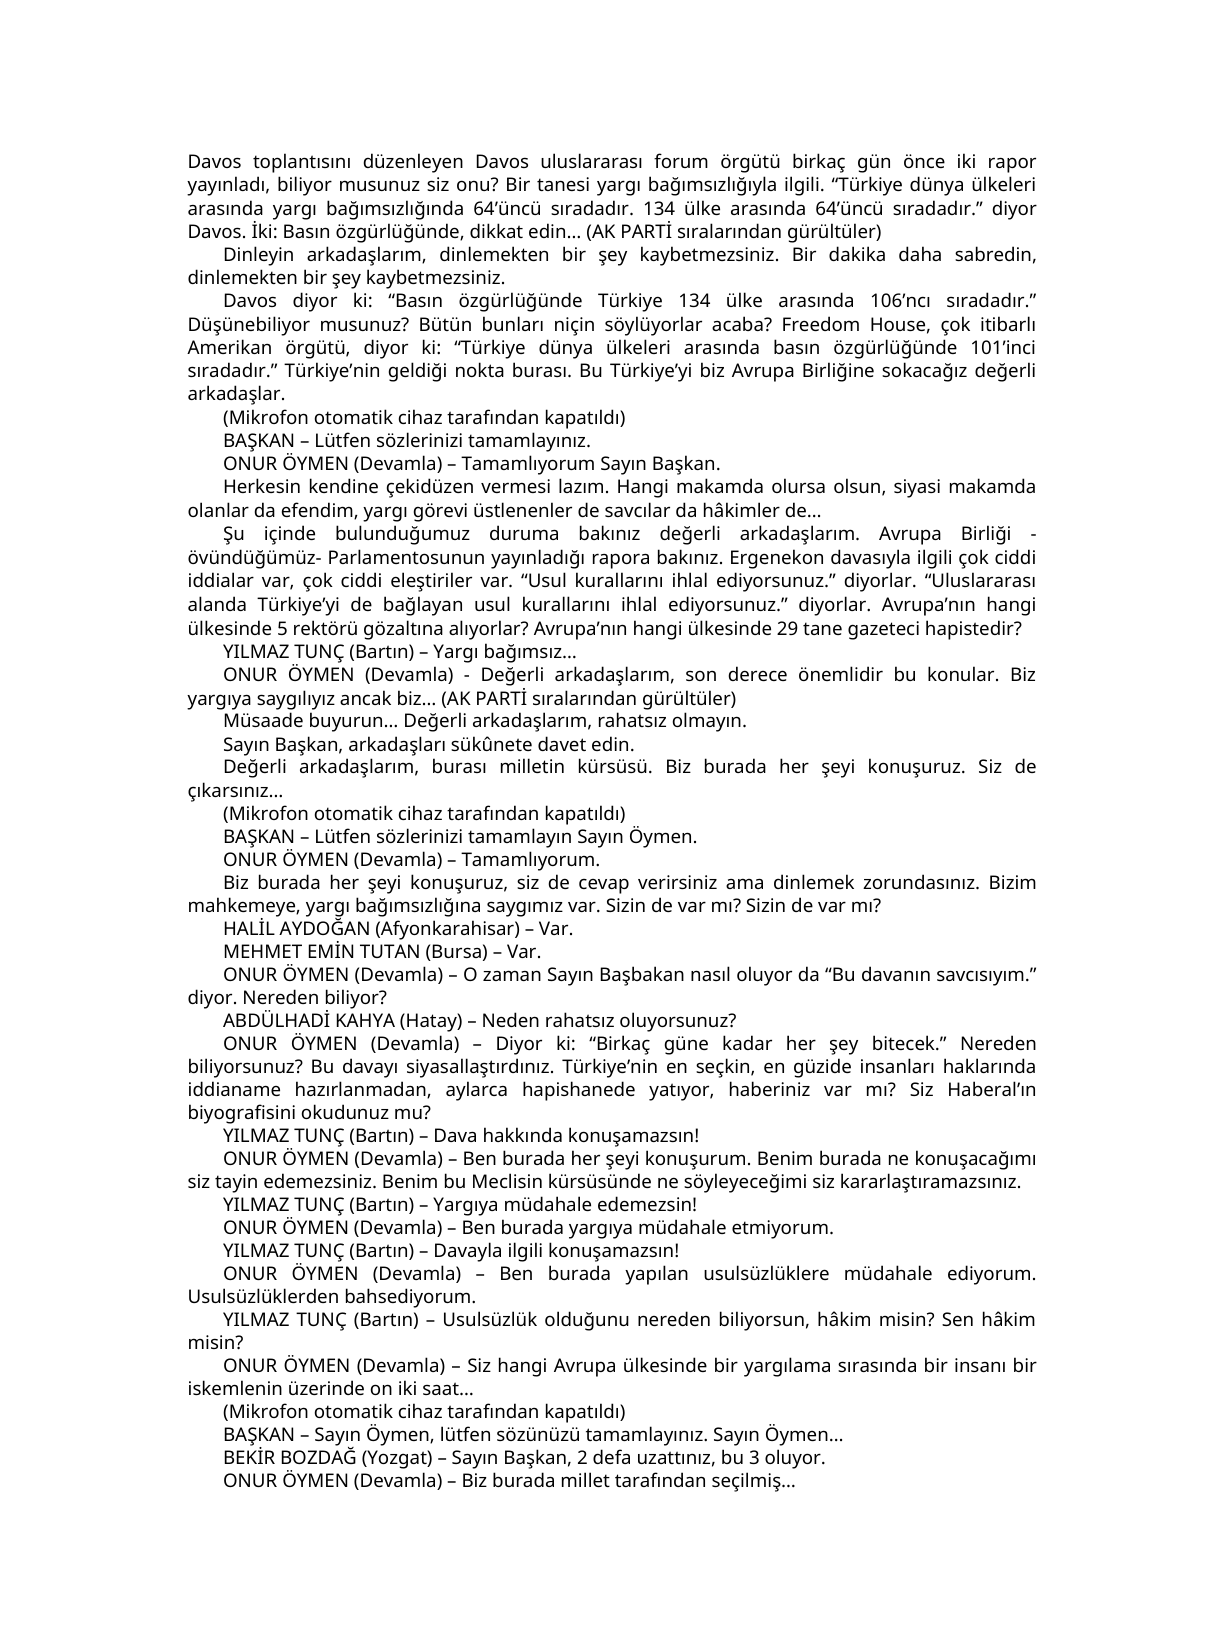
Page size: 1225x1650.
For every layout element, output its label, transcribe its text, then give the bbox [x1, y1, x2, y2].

text HALİL AYDOĞAN (Afyonkarahisar) – Var. [187, 917, 1037, 940]
text Müsaade buyurun… Değerli arkadaşlarım, rahatsız olmayın. [187, 709, 1037, 733]
text ONUR ÖYMEN (Devamla) - Değerli arkadaşlarım, son derece önemlidir bu konular. Biz yargıya saygılıyız ancak biz… (AK PARTİ sıralarından gürültüler) [187, 663, 1037, 709]
text Değerli arkadaşlarım, burası milletin kürsüsü. Biz burada her şeyi konuşuruz. Siz de çıkarsınız… [187, 756, 1037, 802]
text YILMAZ TUNÇ (Bartın) – Davayla ilgili konuşamazsın! [187, 1239, 1037, 1262]
text Sayın Başkan, arkadaşları sükûnete davet edin. [187, 733, 1037, 756]
text (Mikrofon otomatik cihaz tarafından kapatıldı) [187, 406, 1037, 429]
text Dinleyin arkadaşlarım, dinlemekten bir şey kaybetmezsiniz. Bir dakika daha sabredin, dinlemekten bir şey kaybetmezsiniz. [187, 243, 1037, 289]
text (Mikrofon otomatik cihaz tarafından kapatıldı) [187, 1400, 1037, 1423]
text YILMAZ TUNÇ (Bartın) – Yargı bağımsız… [187, 640, 1037, 663]
text (Mikrofon otomatik cihaz tarafından kapatıldı) [187, 802, 1037, 825]
text BAŞKAN – Sayın Öymen, lütfen sözünüzü tamamlayınız. Sayın Öymen… [187, 1423, 1037, 1446]
text ABDÜLHADİ KAHYA (Hatay) – Neden rahatsız oluyorsunuz? [187, 1009, 1037, 1032]
text Herkesin kendine çekidüzen vermesi lazım. Hangi makamda olursa olsun, siyasi makamda olanlar da efendim, yargı görevi üstlenenler de savcılar da hâkimler de… [187, 475, 1037, 522]
text ONUR ÖYMEN (Devamla) – Ben burada yapılan usulsüzlüklere müdahale ediyorum. Usulsüzlüklerden bahsediyorum. [187, 1262, 1037, 1308]
text BAŞKAN – Lütfen sözlerinizi tamamlayın Sayın Öymen. [187, 825, 1037, 848]
text ONUR ÖYMEN (Devamla) – Tamamlıyorum Sayın Başkan. [187, 452, 1037, 475]
text ONUR ÖYMEN (Devamla) – Tamamlıyorum. [187, 848, 1037, 871]
text ONUR ÖYMEN (Devamla) – Ben burada yargıya müdahale etmiyorum. [187, 1216, 1037, 1239]
text MEHMET EMİN TUTAN (Bursa) – Var. [187, 940, 1037, 963]
text ONUR ÖYMEN (Devamla) – Biz burada millet tarafından seçilmiş… [187, 1469, 1037, 1492]
text ONUR ÖYMEN (Devamla) – Siz hangi Avrupa ülkesinde bir yargılama sırasında bir insanı bir iskemlenin üzerinde on iki saat… [187, 1354, 1037, 1400]
text ONUR ÖYMEN (Devamla) – O zaman Sayın Başbakan nasıl oluyor da “Bu davanın savcısıyım.” diyor. Nereden biliyor? [187, 963, 1037, 1009]
text Biz burada her şeyi konuşuruz, siz de cevap verirsiniz ama dinlemek zorundasınız. Bizim mahkemeye, yargı bağımsızlığına saygımız var. Sizin de var mı? Sizin de var mı? [187, 871, 1037, 917]
text BEKİR BOZDAĞ (Yozgat) – Sayın Başkan, 2 defa uzattınız, bu 3 oluyor. [187, 1446, 1037, 1469]
text ONUR ÖYMEN (Devamla) – Ben burada her şeyi konuşurum. Benim burada ne konuşacağımı siz tayin edemezsiniz. Benim bu Meclisin kürsüsünde ne söyleyeceğimi siz kararlaştıramazsınız. [187, 1147, 1037, 1193]
text Şu içinde bulunduğumuz duruma bakınız değerli arkadaşlarım. Avrupa Birliği -övündüğümüz- Parlamentosunun yayınladığı rapora bakınız. Ergenekon davasıyla ilgili çok ciddi iddialar var, çok ciddi eleştiriler var. “Usul kurallarını ihlal ediyorsunuz.” diyorlar. “Uluslararası alanda Türkiye’yi de bağlayan usul kurallarını ihlal ediyorsunuz.” diyorlar. Avrupa’nın hangi ülkesinde 5 rektörü gözaltına alıyorlar? Avrupa’nın hangi ülkesinde 29 tane gazeteci hapistedir? [187, 522, 1037, 640]
text ONUR ÖYMEN (Devamla) – Diyor ki: “Birkaç güne kadar her şey bitecek.” Nereden biliyorsunuz? Bu davayı siyasallaştırdınız. Türkiye’nin en seçkin, en güzide insanları haklarında iddianame hazırlanmadan, aylarca hapishanede yatıyor, haberiniz var mı? Siz Haberal’ın biyografisini okudunuz mu? [187, 1032, 1037, 1124]
text Davos diyor ki: “Basın özgürlüğünde Türkiye 134 ülke arasında 106’ncı sıradadır.” Düşünebiliyor musunuz? Bütün bunları niçin söylüyorlar acaba? Freedom House, çok itibarlı Amerikan örgütü, diyor ki: “Türkiye dünya ülkeleri arasında basın özgürlüğünde 101’inci sıradadır.” Türkiye’nin geldiği nokta burası. Bu Türkiye’yi biz Avrupa Birliğine sokacağız değerli arkadaşlar. [187, 289, 1037, 406]
text YILMAZ TUNÇ (Bartın) – Yargıya müdahale edemezsin! [187, 1193, 1037, 1216]
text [187, 150, 1037, 243]
text BAŞKAN – Lütfen sözlerinizi tamamlayınız. [187, 429, 1037, 452]
text YILMAZ TUNÇ (Bartın) – Dava hakkında konuşamazsın! [187, 1124, 1037, 1147]
text YILMAZ TUNÇ (Bartın) – Usulsüzlük olduğunu nereden biliyorsun, hâkim misin? Sen hâkim misin? [187, 1308, 1037, 1354]
